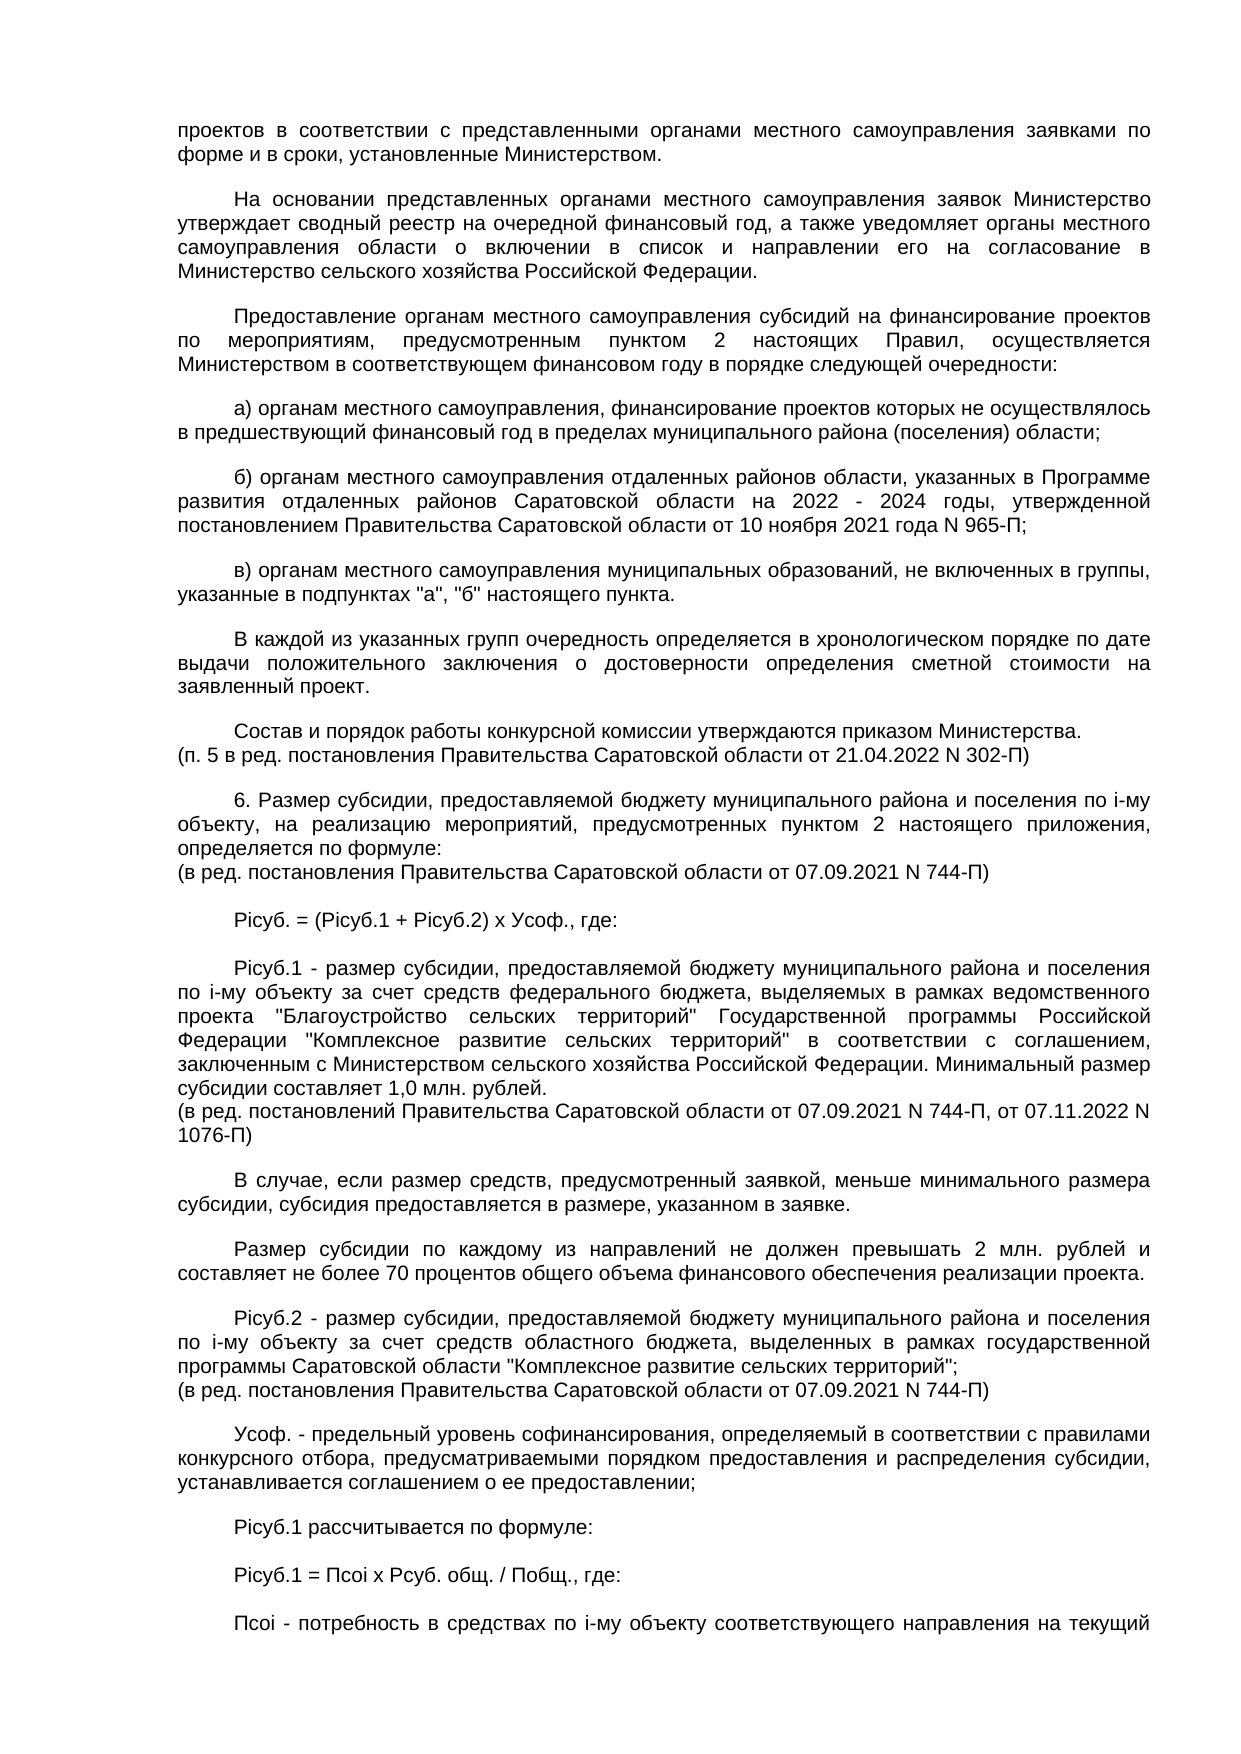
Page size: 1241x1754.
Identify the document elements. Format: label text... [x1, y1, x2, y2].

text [177, 118, 1152, 166]
text Усоф. - предельный уровень софинансирования, определяемый в соответствии с правилами конкурсного отбора, предусматриваемыми порядком предоставления и распределения субсидии, устанавливается соглашением о ее предоставлении; [177, 1422, 1152, 1494]
text В случае, если размер средств, предусмотренный заявкой, меньше минимального размера субсидии, субсидия предоставляется в размере, указанном в заявке. [177, 1168, 1152, 1216]
text в) органам местного самоуправления муниципальных образований, не включенных в группы, указанные в подпунктах "а", "б" настоящего пункта. [177, 558, 1152, 606]
text (в ред. постановлений Правительства Саратовской области от 07.09.2021 N 744-П, от 07.11.2022 N 1076-П) [177, 1099, 1152, 1147]
text Рiсуб. = (Рiсуб.1 + Рiсуб.2) x Усоф., где: [177, 908, 1152, 932]
text На основании представленных органами местного самоуправления заявок Министерство утверждает сводный реестр на очередной финансовый год, а также уведомляет органы местного самоуправления области о включении в список и направлении его на согласование в Министерство сельского хозяйства Российской Федерации. [177, 187, 1152, 283]
text Размер субсидии по каждому из направлений не должен превышать 2 млн. рублей и составляет не более 70 процентов общего объема финансового обеспечения реализации проекта. [177, 1237, 1152, 1285]
text б) органам местного самоуправления отдаленных районов области, указанных в Программе развития отдаленных районов Саратовской области на 2022 - 2024 годы, утвержденной постановлением Правительства Саратовской области от 10 ноября 2021 года N 965-П; [177, 465, 1152, 537]
text (в ред. постановления Правительства Саратовской области от 07.09.2021 N 744-П) [177, 1377, 1152, 1401]
text (п. 5 в ред. постановления Правительства Саратовской области от 21.04.2022 N 302-П) [177, 743, 1152, 767]
text Рiсуб.2 - размер субсидии, предоставляемой бюджету муниципального района и поселения по i-му объекту за счет средств областного бюджета, выделенных в рамках государственной программы Саратовской области "Комплексное развитие сельских территорий"; [177, 1306, 1152, 1377]
text а) органам местного самоуправления, финансирование проектов которых не осуществлялось в предшествующий финансовый год в пределах муниципального района (поселения) области; [177, 396, 1152, 444]
text Состав и порядок работы конкурсной комиссии утверждаются приказом Министерства. [177, 719, 1152, 743]
text Рiсуб.1 = Псоi x Рсуб. общ. / Побщ., где: [177, 1563, 1152, 1587]
text Рiсуб.1 рассчитывается по формуле: [177, 1515, 1152, 1539]
text (в ред. постановления Правительства Саратовской области от 07.09.2021 N 744-П) [177, 860, 1152, 884]
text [177, 1611, 1152, 1635]
text Рiсуб.1 - размер субсидии, предоставляемой бюджету муниципального района и поселения по i-му объекту за счет средств федерального бюджета, выделяемых в рамках ведомственного проекта "Благоустройство сельских территорий" Государственной программы Российской Федерации "Комплексное развитие сельских территорий" в соответствии с соглашением, заключенным с Министерством сельского хозяйства Российской Федерации. Минимальный размер субсидии составляет 1,0 млн. рублей. [177, 956, 1152, 1099]
text В каждой из указанных групп очередность определяется в хронологическом порядке по дате выдачи положительного заключения о достоверности определения сметной стоимости на заявленный проект. [177, 626, 1152, 698]
text 6. Размер субсидии, предоставляемой бюджету муниципального района и поселения по i-му объекту, на реализацию мероприятий, предусмотренных пунктом 2 настоящего приложения, определяется по формуле: [177, 788, 1152, 860]
text Предоставление органам местного самоуправления субсидий на финансирование проектов по мероприятиям, предусмотренным пунктом 2 настоящих Правил, осуществляется Министерством в соответствующем финансовом году в порядке следующей очередности: [177, 303, 1152, 375]
